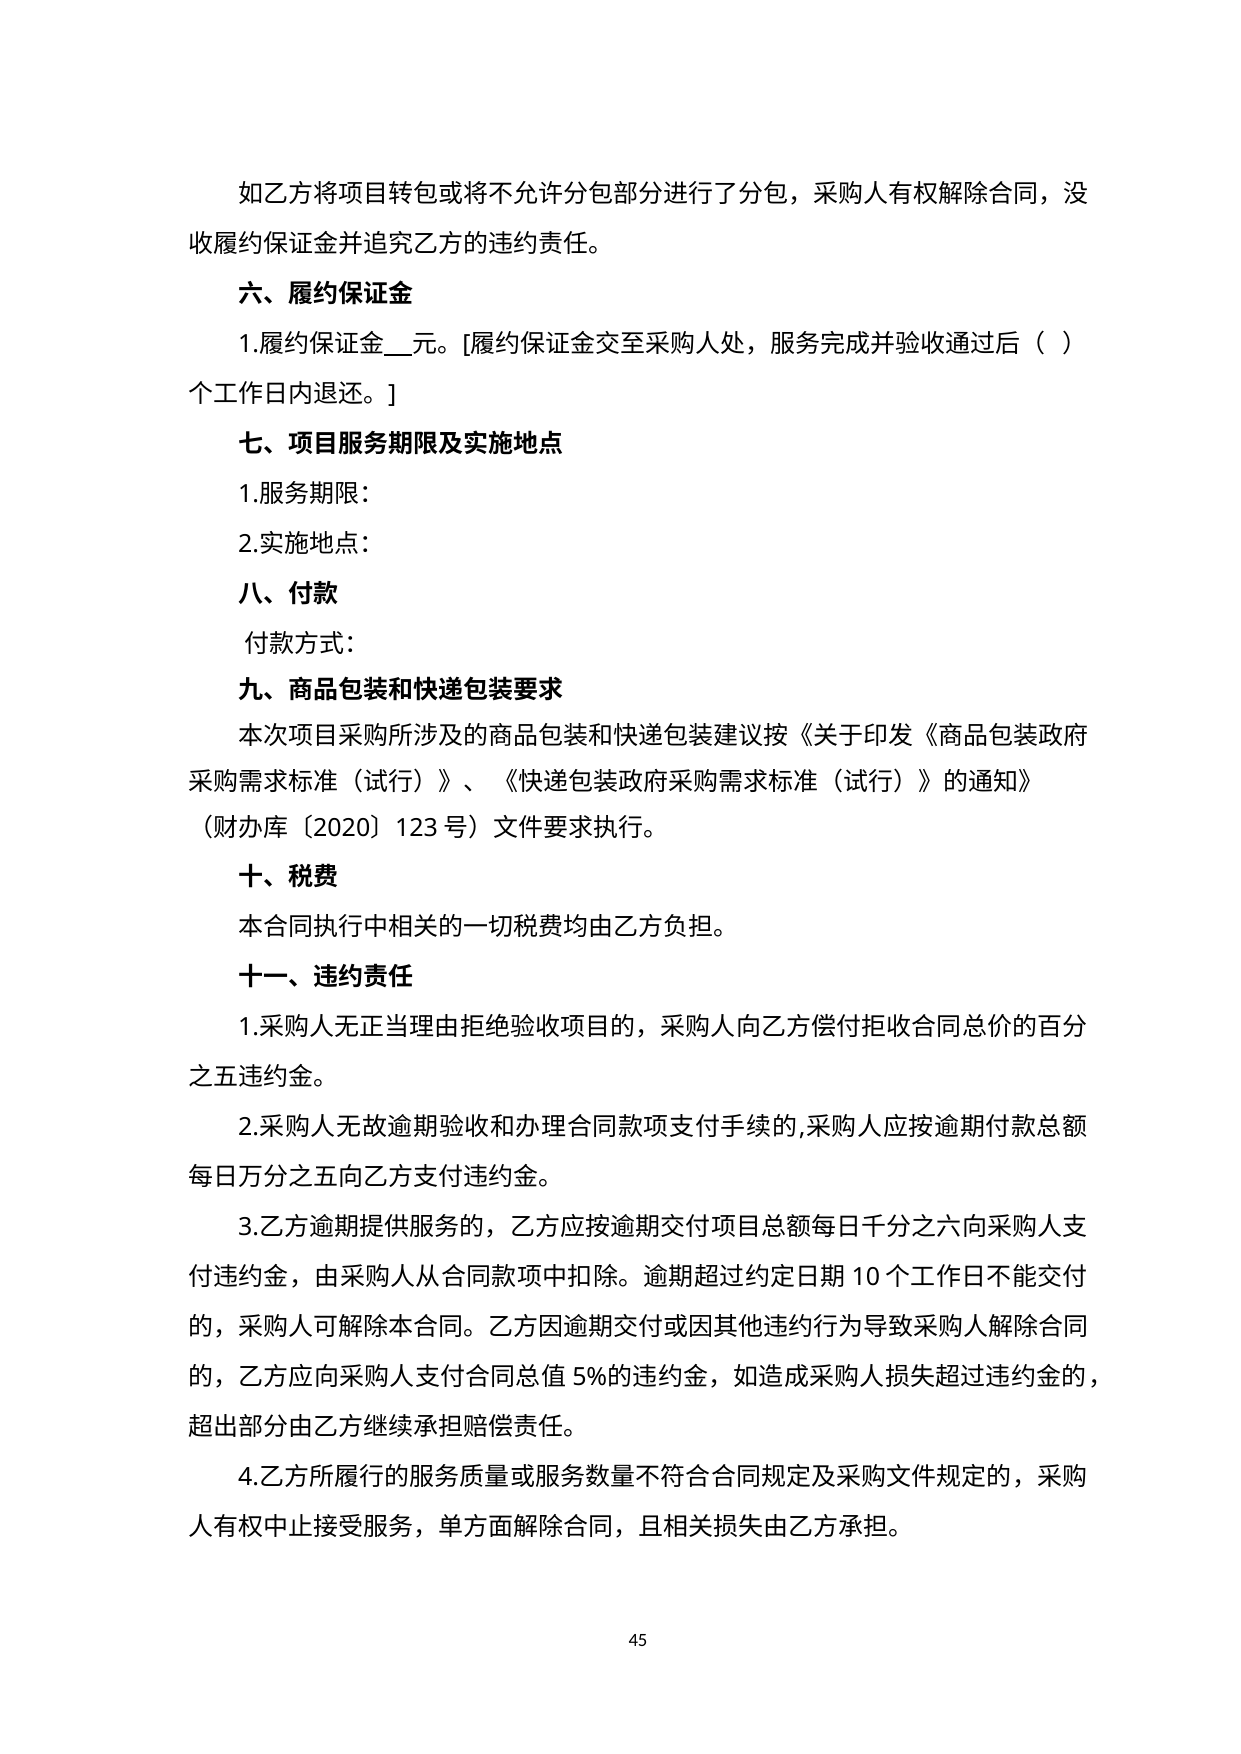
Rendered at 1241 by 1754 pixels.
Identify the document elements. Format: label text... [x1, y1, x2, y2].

text 十、税费 [188, 845, 1088, 895]
text 十一、违约责任 [188, 945, 1088, 995]
text 2.采购人无故逾期验收和办理合同款项支付手续的,采购人应按逾期付款总额每日万分之五向乙方支付违约金。 [188, 1095, 1088, 1195]
text 付款方式： [188, 612, 1088, 662]
text 1.履约保证金 元。[履约保证金交至采购人处，服务完成并验收通过后（ ）个工作日内退还。] [188, 312, 1088, 412]
text 七、项目服务期限及实施地点 [188, 412, 1088, 462]
text 本合同执行中相关的一切税费均由乙方负担。 [188, 895, 1088, 945]
text 八、付款 [188, 562, 1088, 612]
text 如乙方将项目转包或将不允许分包部分进行了分包，采购人有权解除合同，没收履约保证金并追究乙方的违约责任。 [188, 162, 1088, 262]
text 4.乙方所履行的服务质量或服务数量不符合合同规定及采购文件规定的，采购人有权中止接受服务，单方面解除合同，且相关损失由乙方承担。 [188, 1445, 1088, 1545]
text 1.服务期限： [188, 462, 1088, 512]
text 本次项目采购所涉及的商品包装和快递包装建议按《关于印发《商品包装政府采购需求标准（试行）》、 《快递包装政府采购需求标准（试行）》的通知》（财办库〔2020〕123号）文件要求执行。 [188, 708, 1088, 845]
text 六、履约保证金 [188, 262, 1088, 312]
text 3.乙方逾期提供服务的，乙方应按逾期交付项目总额每日千分之六向采购人支付违约金，由采购人从合同款项中扣除。逾期超过约定日期10个工作日不能交付的，采购人可解除本合同。乙方因逾期交付或因其他违约行为导致采购人解除合同的，乙方应向采购人支付合同总值5%的违约金，如造成采购人损失超过违约金的，超出部分由乙方继续承担赔偿责任。 [188, 1195, 1088, 1445]
text 九、商品包装和快递包装要求 [188, 662, 1088, 708]
text 1.采购人无正当理由拒绝验收项目的，采购人向乙方偿付拒收合同总价的百分之五违约金。 [188, 995, 1088, 1095]
text 2.实施地点： [188, 512, 1088, 562]
